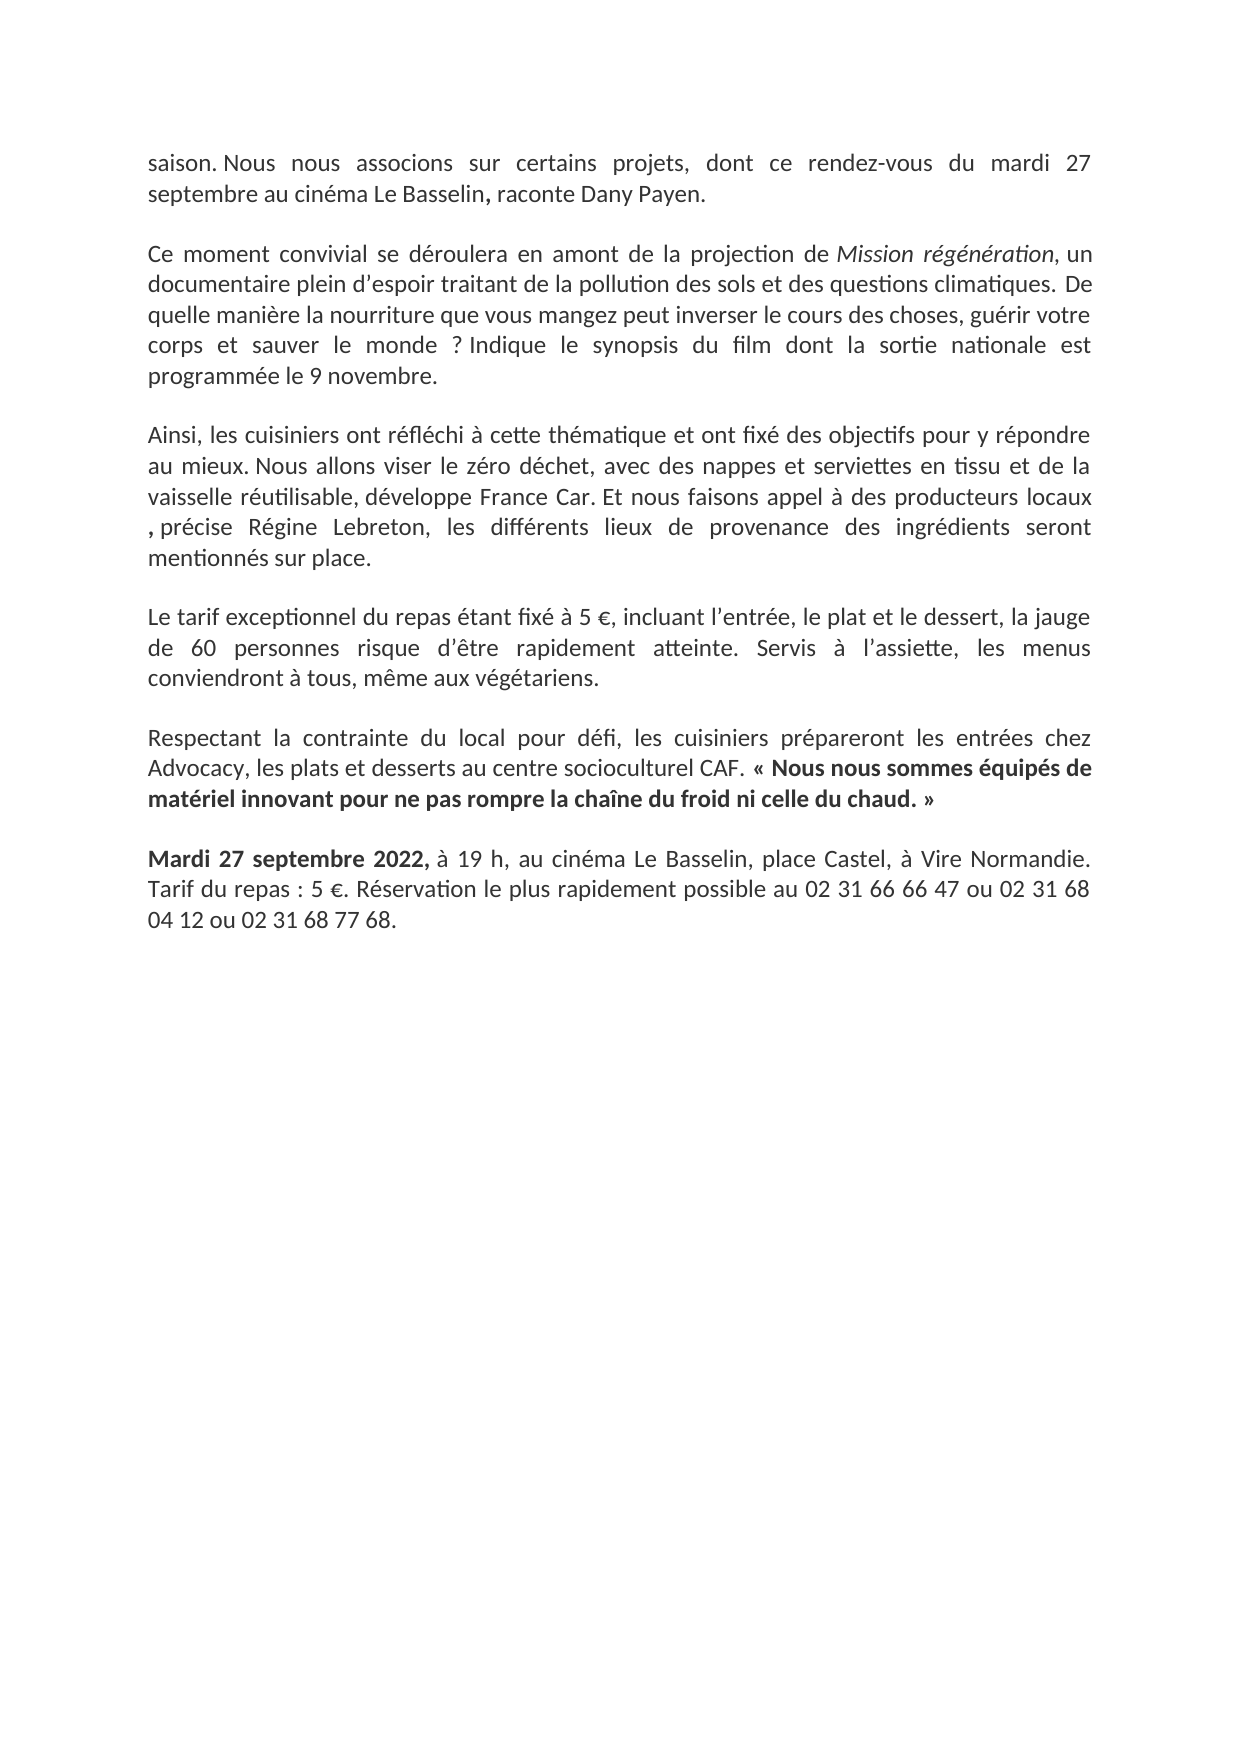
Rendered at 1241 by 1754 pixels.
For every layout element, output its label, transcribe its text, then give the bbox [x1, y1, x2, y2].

text Ainsi, les cuisiniers ont réfléchi à cette thématique et ont fixé des objectifs pour y répondre au mieux. Nous allons viser le zéro déchet, avec des nappes et serviettes en tissu et de la vaisselle réutilisable, développe France Car. Et nous faisons appel à des producteurs locaux​, précise Régine Lebreton, les différents lieux de provenance des ingrédients seront mentionnés sur place. [148, 419, 1093, 572]
text Ce moment convivial se déroulera en amont de la projection de Mission régénération, un documentaire plein d’espoir traitant de la pollution des sols et des questions climatiques. De quelle manière la nourriture que vous mangez peut inverser le cours des choses, guérir votre corps et sauver le monde ? Indique le synopsis du film dont la sortie nationale est programmée le 9 novembre. [148, 238, 1093, 390]
text Respectant la contrainte du local pour défi, les cuisiniers prépareront les entrées chez Advocacy, les plats et desserts au centre socioculturel CAF. « Nous nous sommes équipés de matériel innovant pour ne pas rompre la chaîne du froid ni celle du chaud. » [148, 722, 1093, 814]
text Le tarif exceptionnel du repas étant fixé à 5 €, incluant l’entrée, le plat et le dessert, la jauge de 60 personnes risque d’être rapidement atteinte. Servis à l’assiette, les menus conviendront à tous, même aux végétariens. [148, 601, 1093, 693]
text Mardi 27 septembre 2022, à 19 h, au cinéma Le Basselin, place Castel, à Vire Normandie. Tarif du repas : 5 €. Réservation le plus rapidement possible au 02 31 66 66 47 ou 02 31 68 04 12 ou 02 31 68 77 68. [148, 843, 1093, 934]
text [148, 148, 1093, 209]
